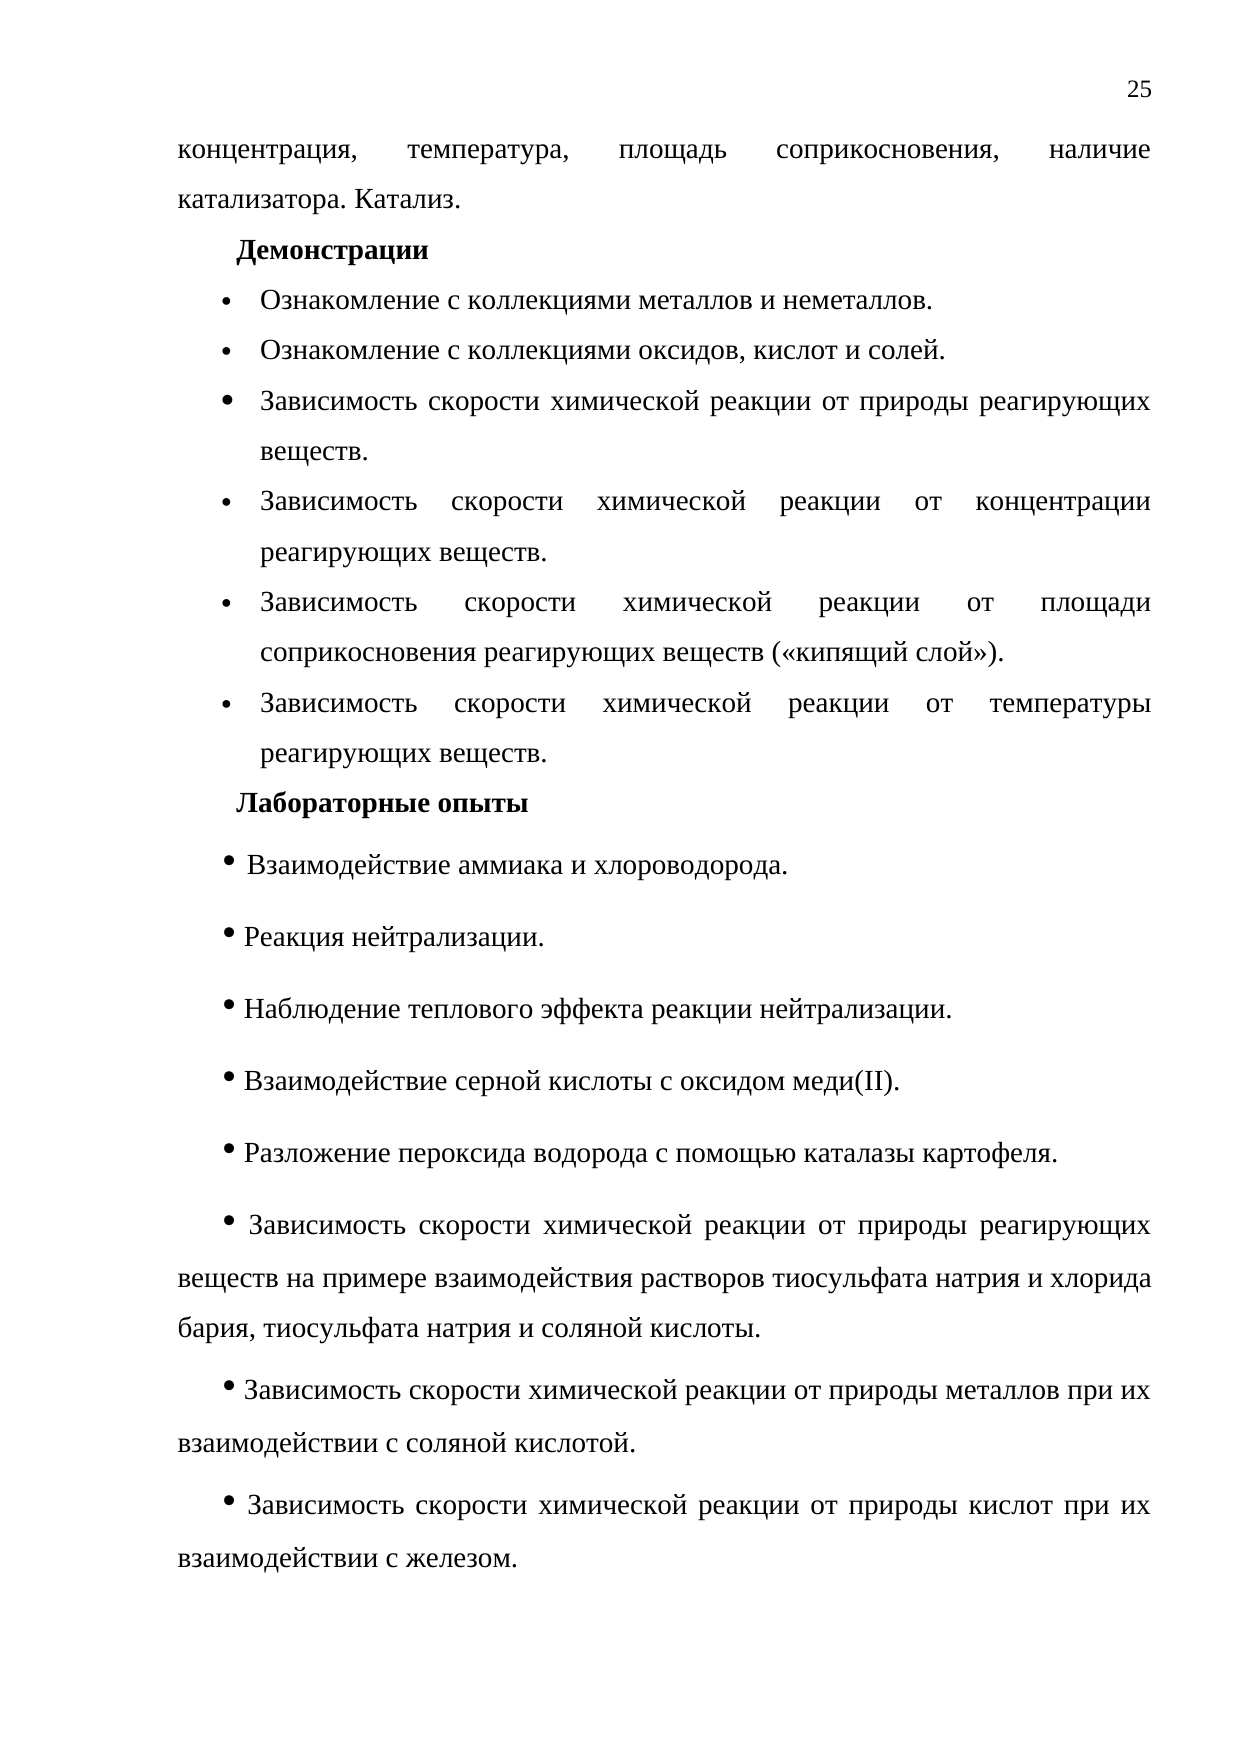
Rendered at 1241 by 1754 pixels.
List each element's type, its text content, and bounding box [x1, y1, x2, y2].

text • Взаимодействие серной кислоты с оксидом меди(II). [177, 1051, 1152, 1099]
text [177, 131, 1152, 215]
text • Зависимость скорости химической реакции от природы реагирующих веществ на примере взаимодействия растворов тиосульфата натрия и хлорида бария, тиосульфата натрия и соляной кислоты. [177, 1195, 1152, 1344]
text Лабораторные опыты [177, 785, 1152, 819]
list Зависимость скорости химической реакции от концентрации реагирующих веществ. [222, 483, 1152, 567]
list Ознакомление с коллекциями оксидов, кислот и солей. [222, 332, 1152, 366]
text • Наблюдение теплового эффекта реакции нейтрализации. [177, 979, 1152, 1027]
text • Реакция нейтрализации. [177, 908, 1152, 956]
text Демонстрации [177, 232, 1152, 265]
list Зависимость скорости химической реакции от площади соприкосновения реагирующих веществ («кипящий слой»). [222, 584, 1152, 668]
text • Зависимость скорости химической реакции от природы металлов при их взаимодействии с соляной кислотой. [177, 1360, 1152, 1459]
text • Зависимость скорости химической реакции от природы кислот при их взаимодействии с железом. [177, 1475, 1152, 1574]
list Ознакомление с коллекциями металлов и неметаллов. [222, 282, 1152, 316]
text • Взаимодействие аммиака и хлороводорода. [177, 836, 1152, 884]
text • Разложение пероксида водорода с помощью каталазы картофеля. [177, 1123, 1152, 1171]
list Зависимость скорости химической реакции от природы реагирующих веществ. [222, 383, 1152, 467]
list Зависимость скорости химической реакции от температуры реагирующих веществ. [222, 685, 1152, 769]
